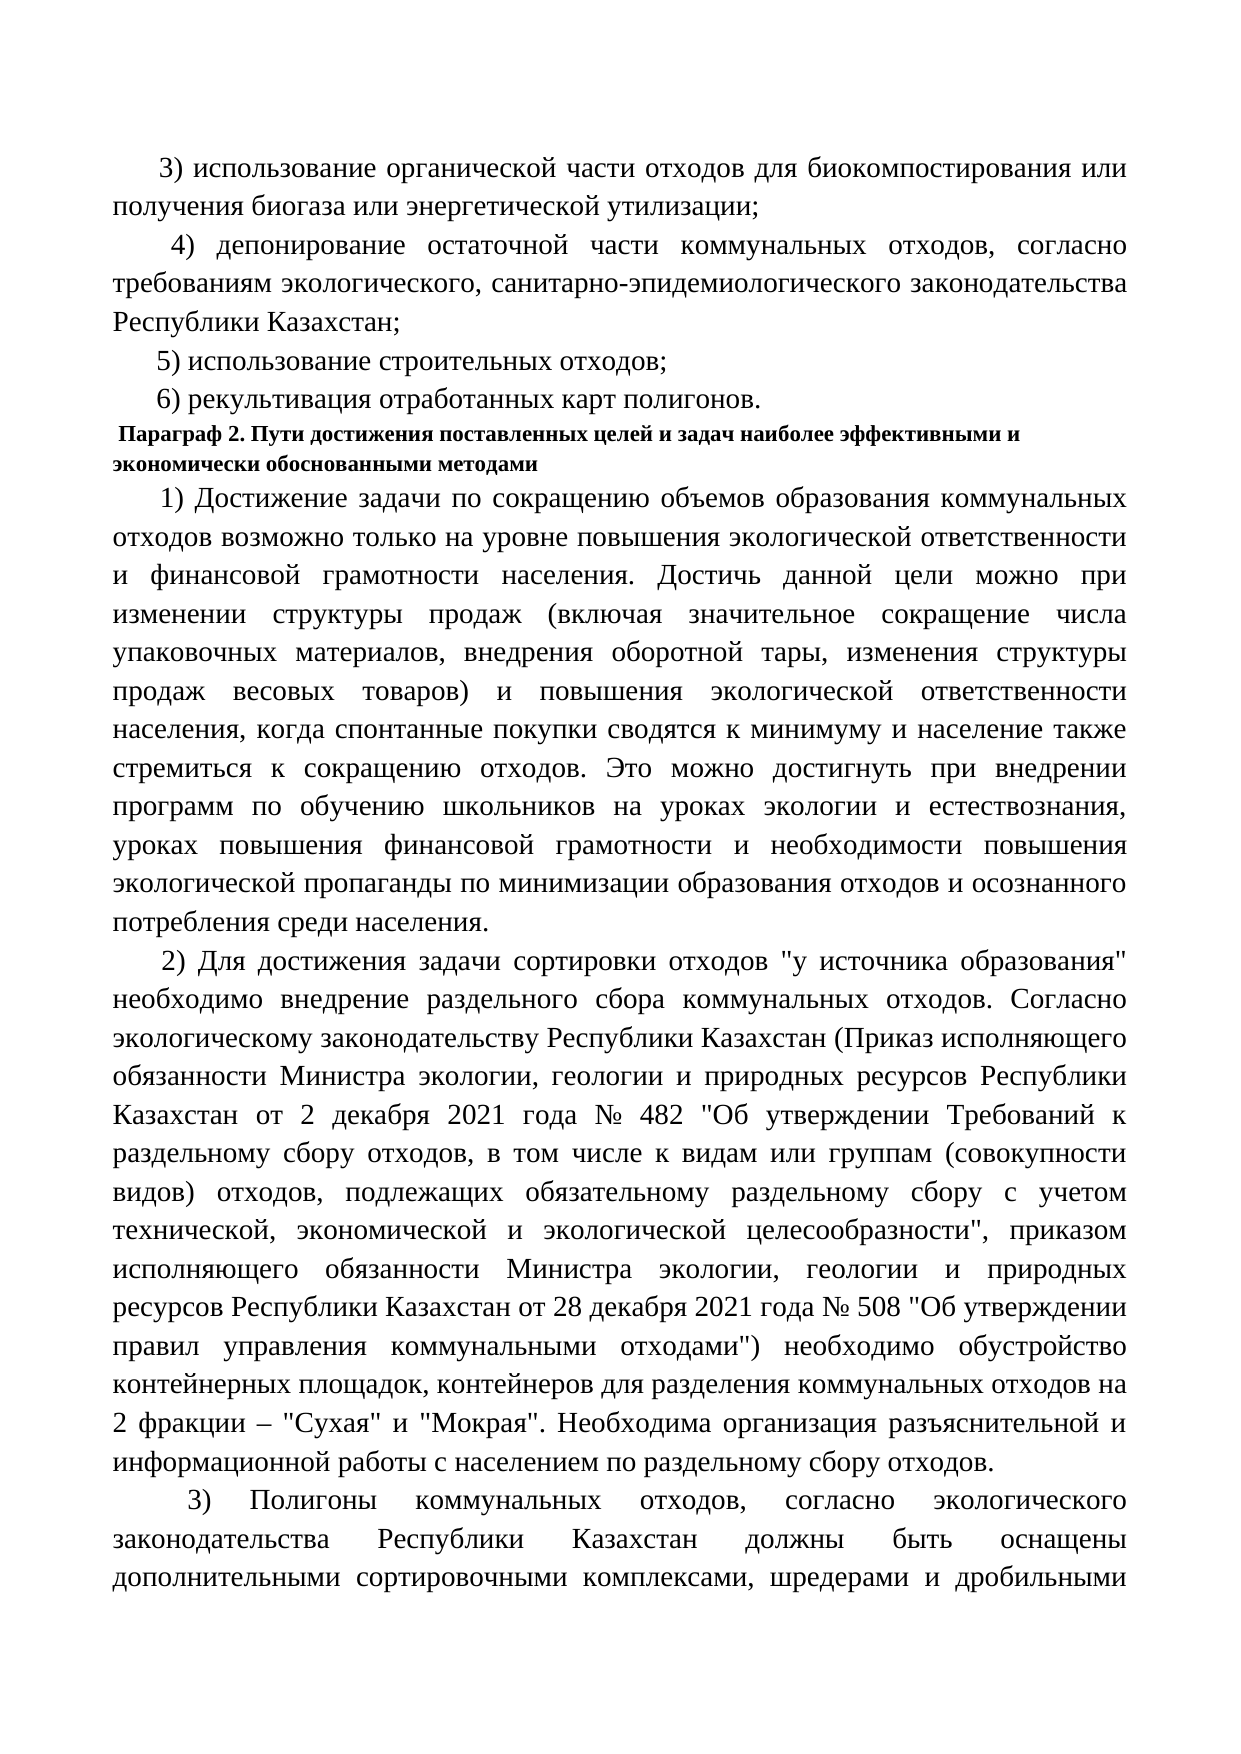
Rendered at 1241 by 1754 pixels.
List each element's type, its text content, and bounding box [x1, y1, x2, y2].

text 3) использование органической части отходов для биокомпостирования или получения биогаза или энергетической утилизации; [112, 150, 1128, 222]
text 1) Достижение задачи по сокращению объемов образования коммунальных отходов возможно только на уровне повышения экологической ответственности и финансовой грамотности населения. Достичь данной цели можно при изменении структуры продаж (включая значительное сокращение числа упаковочных материалов, внедрения оборотной тары, изменения структуры продаж весовых товаров) и повышения экологической ответственности населения, когда спонтанные покупки сводятся к минимуму и население также стремиться к сокращению отходов. Это можно достигнуть при внедрении программ по обучению школьников на уроках экологии и естествознания, уроках повышения финансовой грамотности и необходимости повышения экологической пропаганды по минимизации образования отходов и осознанного потребления среди населения. [112, 480, 1128, 938]
text 6) рекультивация отработанных карт полигонов. [112, 381, 1128, 415]
text 2) Для достижения задачи сортировки отходов "у источника образования" необходимо внедрение раздельного сбора коммунальных отходов. Согласно экологическому законодательству Республики Казахстан (Приказ исполняющего обязанности Министра экологии, геологии и природных ресурсов Республики Казахстан от 2 декабря 2021 года № 482 "Об утверждении Требований к раздельному сбору отходов, в том числе к видам или группам (совокупности видов) отходов, подлежащих обязательному раздельному сбору с учетом технической, экономической и экологической целесообразности", приказом исполняющего обязанности Министра экологии, геологии и природных ресурсов Республики Казахстан от 28 декабря 2021 года № 508 "Об утверждении правил управления коммунальными отходами") необходимо обустройство контейнерных площадок, контейнеров для разделения коммунальных отходов на 2 фракции – "Сухая" и "Мокрая". Необходима организация разъяснительной и информационной работы с населением по раздельному сбору отходов. [112, 943, 1128, 1477]
text Параграф 2. Пути достижения поставленных целей и задач наиболее эффективными и экономически обоснованными методами [112, 420, 1128, 476]
text 4) депонирование остаточной части коммунальных отходов, согласно требованиям экологического, санитарно-эпидемиологического законодательства Республики Казахстан; [112, 227, 1128, 338]
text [112, 1482, 1128, 1593]
text 5) использование строительных отходов; [112, 343, 1128, 376]
